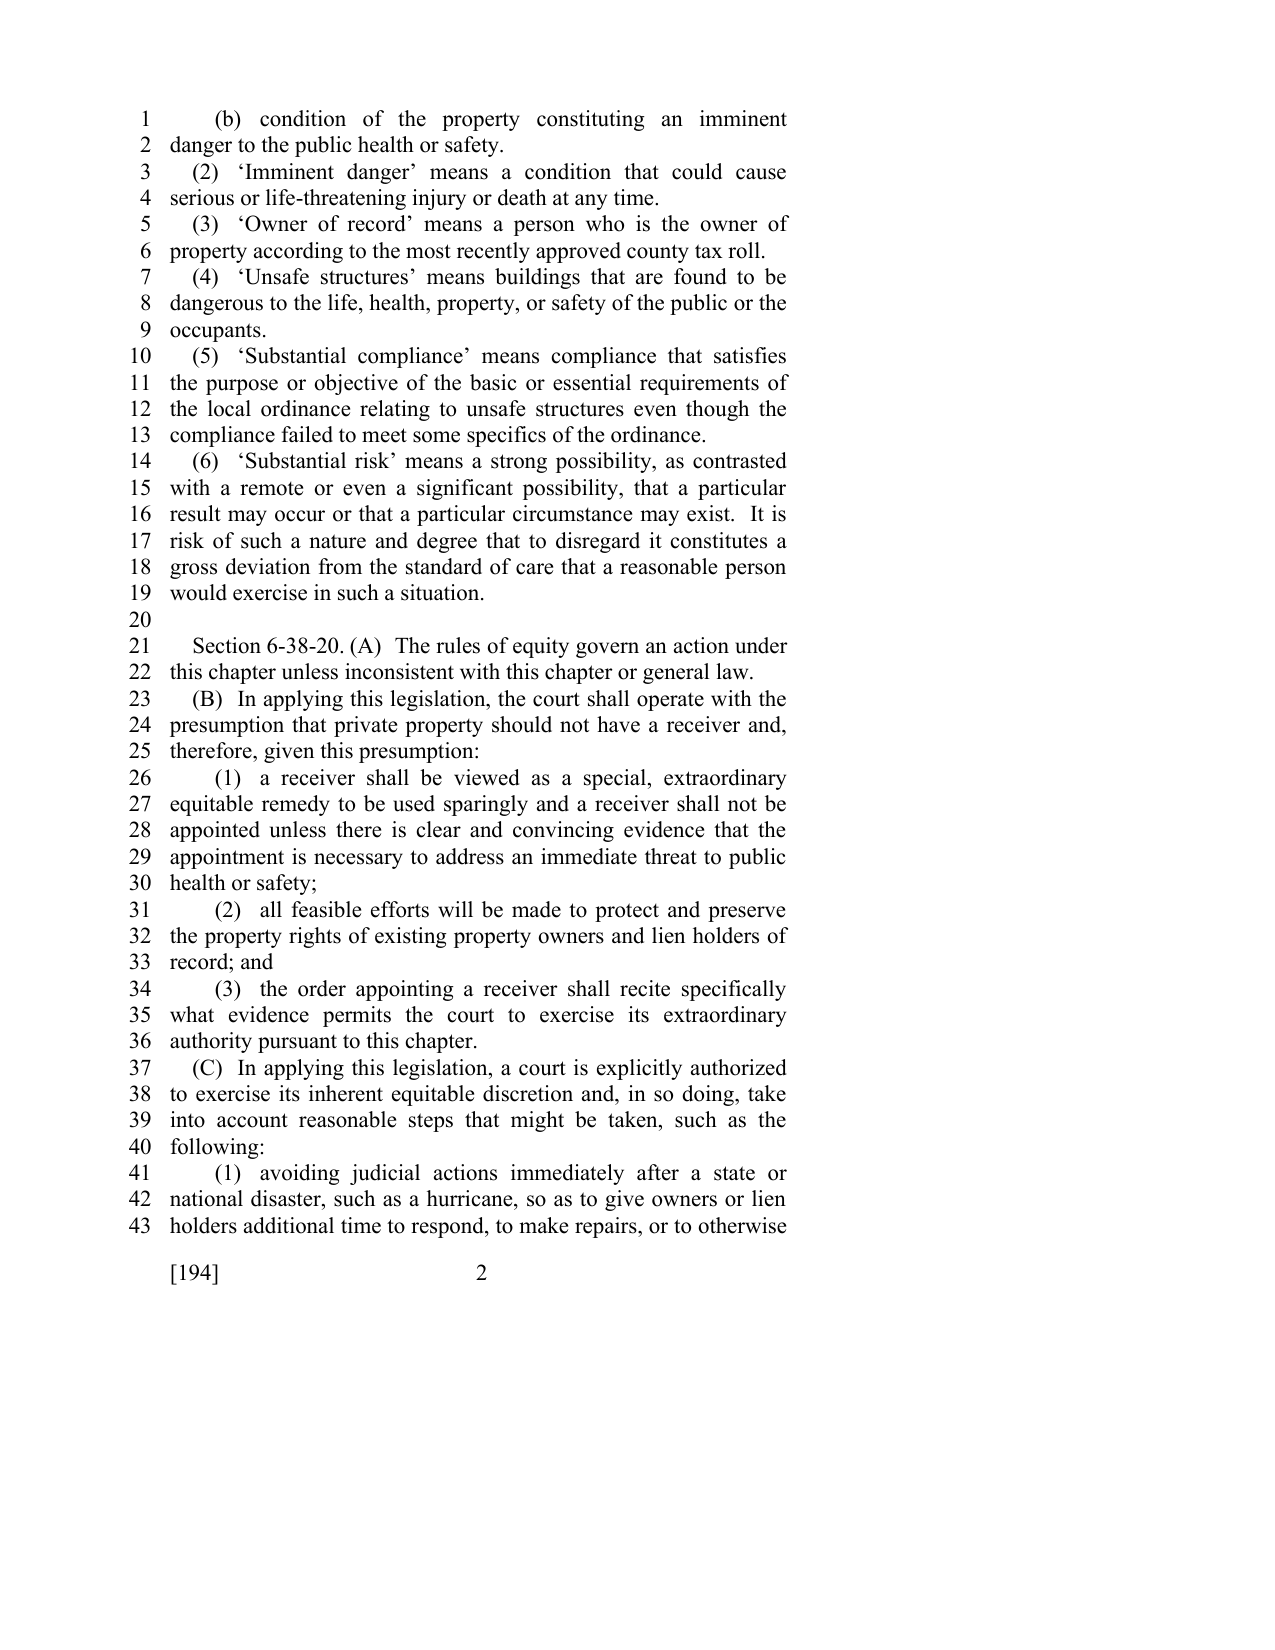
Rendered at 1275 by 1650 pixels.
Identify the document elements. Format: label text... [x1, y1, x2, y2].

text (5) ‘Substantial compliance’ means compliance that satisfies the purpose or objective of the basic or essential requirements of the local ordinance relating to unsafe structures even though the compliance failed to meet some specifics of the ordinance. [169, 342, 787, 448]
text (4) ‘Unsafe structures’ means buildings that are found to be dangerous to the life, health, property, or safety of the public or the occupants. [169, 263, 787, 342]
text (C) In applying this legislation, a court is explicitly authorized to exercise its inherent equitable discretion and, in so doing, take into account reasonable steps that might be taken, such as the following: [169, 1054, 787, 1159]
text (3) ‘Owner of record’ means a person who is the owner of property according to the most recently approved county tax roll. [169, 210, 787, 263]
text (b) condition of the property constituting an imminent danger to the public health or safety. [169, 105, 787, 158]
text (6) ‘Substantial risk’ means a strong possibility, as contrasted with a remote or even a significant possibility, that a particular result may occur or that a particular circumstance may exist. It is risk of such a nature and degree that to disregard it constitutes a gross deviation from the standard of care that a reasonable person would exercise in such a situation. [169, 448, 787, 606]
text (2) all feasible efforts will be made to protect and preserve the property rights of existing property owners and lien holders of record; and [169, 896, 787, 975]
text (2) ‘Imminent danger’ means a condition that could cause serious or life-threatening injury or death at any time. [169, 158, 787, 210]
text Section 6-38-20. (A) The rules of equity govern an action under this chapter unless inconsistent with this chapter or general law. [169, 632, 787, 685]
text (B) In applying this legislation, the court shall operate with the presumption that private property should not have a receiver and, therefore, given this presumption: [169, 685, 787, 764]
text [169, 1159, 787, 1238]
text (3) the order appointing a receiver shall recite specifically what evidence permits the court to exercise its extraordinary authority pursuant to this chapter. [169, 975, 787, 1054]
text (1) a receiver shall be viewed as a special, extraordinary equitable remedy to be used sparingly and a receiver shall not be appointed unless there is clear and convincing evidence that the appointment is necessary to address an immediate threat to public health or safety; [169, 764, 787, 896]
